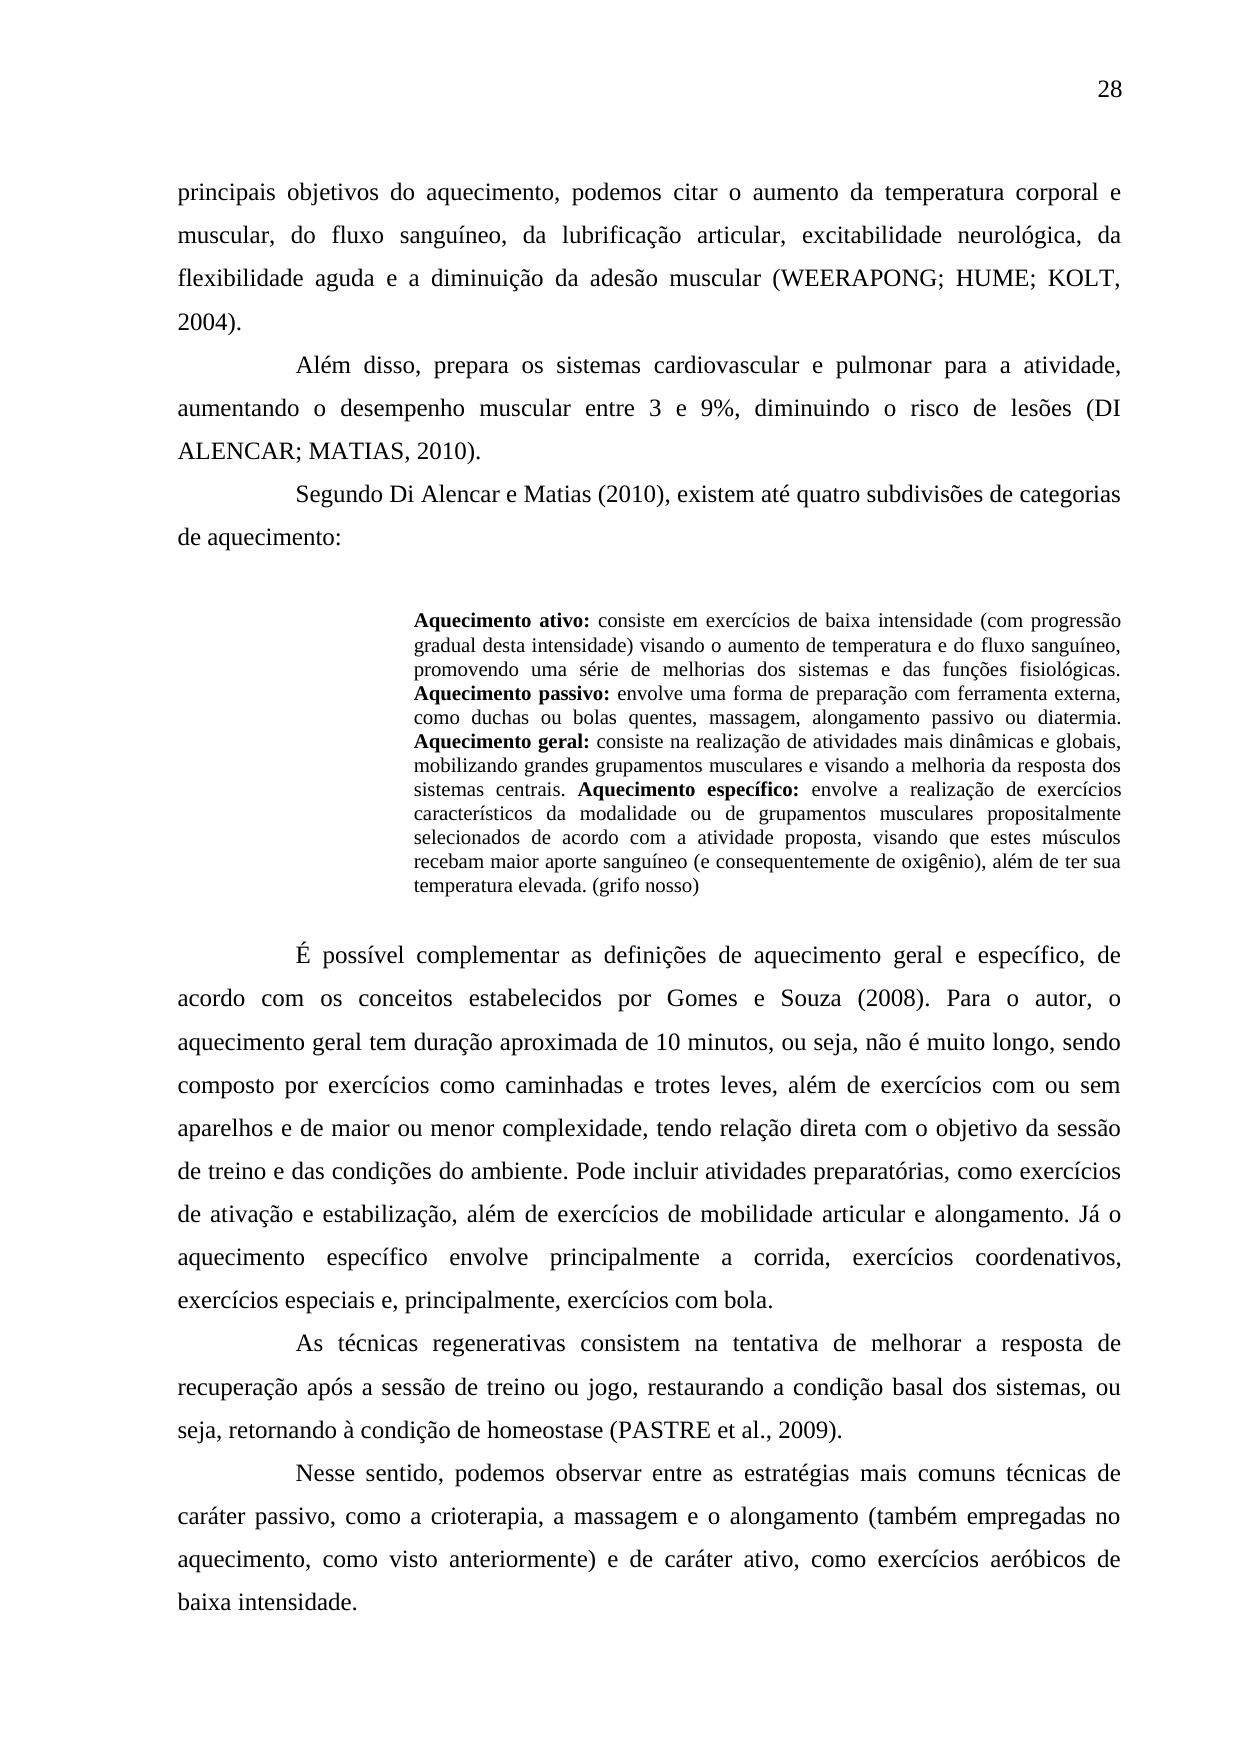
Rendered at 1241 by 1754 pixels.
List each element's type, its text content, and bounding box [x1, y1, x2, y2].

text Segundo Di Alencar e Matias (2010), existem até quatro subdivisões de categorias de aquecimento: [177, 479, 1122, 551]
text Nesse sentido, podemos observar entre as estratégias mais comuns técnicas de caráter passivo, como a crioterapia, a massagem e o alongamento (também empregadas no aquecimento, como visto anteriormente) e de caráter ativo, como exercícios aeróbicos de baixa intensidade. [177, 1458, 1122, 1616]
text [177, 177, 1122, 335]
text Além disso, prepara os sistemas cardiovascular e pulmonar para a atividade, aumentando o desempenho muscular entre 3 e 9%, diminuindo o risco de lesões (DI ALENCAR; MATIAS, 2010). [177, 350, 1122, 465]
text As técnicas regenerativas consistem na tentativa de melhorar a resposta de recuperação após a sessão de treino ou jogo, restaurando a condição basal dos sistemas, ou seja, retornando à condição de homeostase (PASTRE et al., 2009). [177, 1328, 1122, 1443]
text Aquecimento ativo: consiste em exercícios de baixa intensidade (com progressão gradual desta intensidade) visando o aumento de temperatura e do fluxo sanguíneo, promovendo uma série de melhorias dos sistemas e das funções fisiológicas. Aquecimento passivo: envolve uma forma de preparação com ferramenta externa, como duchas ou bolas quentes, massagem, alongamento passivo ou diatermia. Aquecimento geral: consiste na realização de atividades mais dinâmicas e globais, mobilizando grandes grupamentos musculares e visando a melhoria da resposta dos sistemas centrais. Aquecimento específico: envolve a realização de exercícios característicos da modalidade ou de grupamentos musculares propositalmente selecionados de acordo com a atividade proposta, visando que estes músculos recebam maior aporte sanguíneo (e consequentemente de oxigênio), além de ter sua temperatura elevada. (grifo nosso) [413, 608, 1122, 897]
text É possível complementar as definições de aquecimento geral e específico, de acordo com os conceitos estabelecidos por Gomes e Souza (2008). Para o autor, o aquecimento geral tem duração aproximada de 10 minutos, ou seja, não é muito longo, sendo composto por exercícios como caminhadas e trotes leves, além de exercícios com ou sem aparelhos e de maior ou menor complexidade, tendo relação direta com o objetivo da sessão de treino e das condições do ambiente. Pode incluir atividades preparatórias, como exercícios de ativação e estabilização, além de exercícios de mobilidade articular e alongamento. Já o aquecimento específico envolve principalmente a corrida, exercícios coordenativos, exercícios especiais e, principalmente, exercícios com bola. [177, 940, 1122, 1314]
